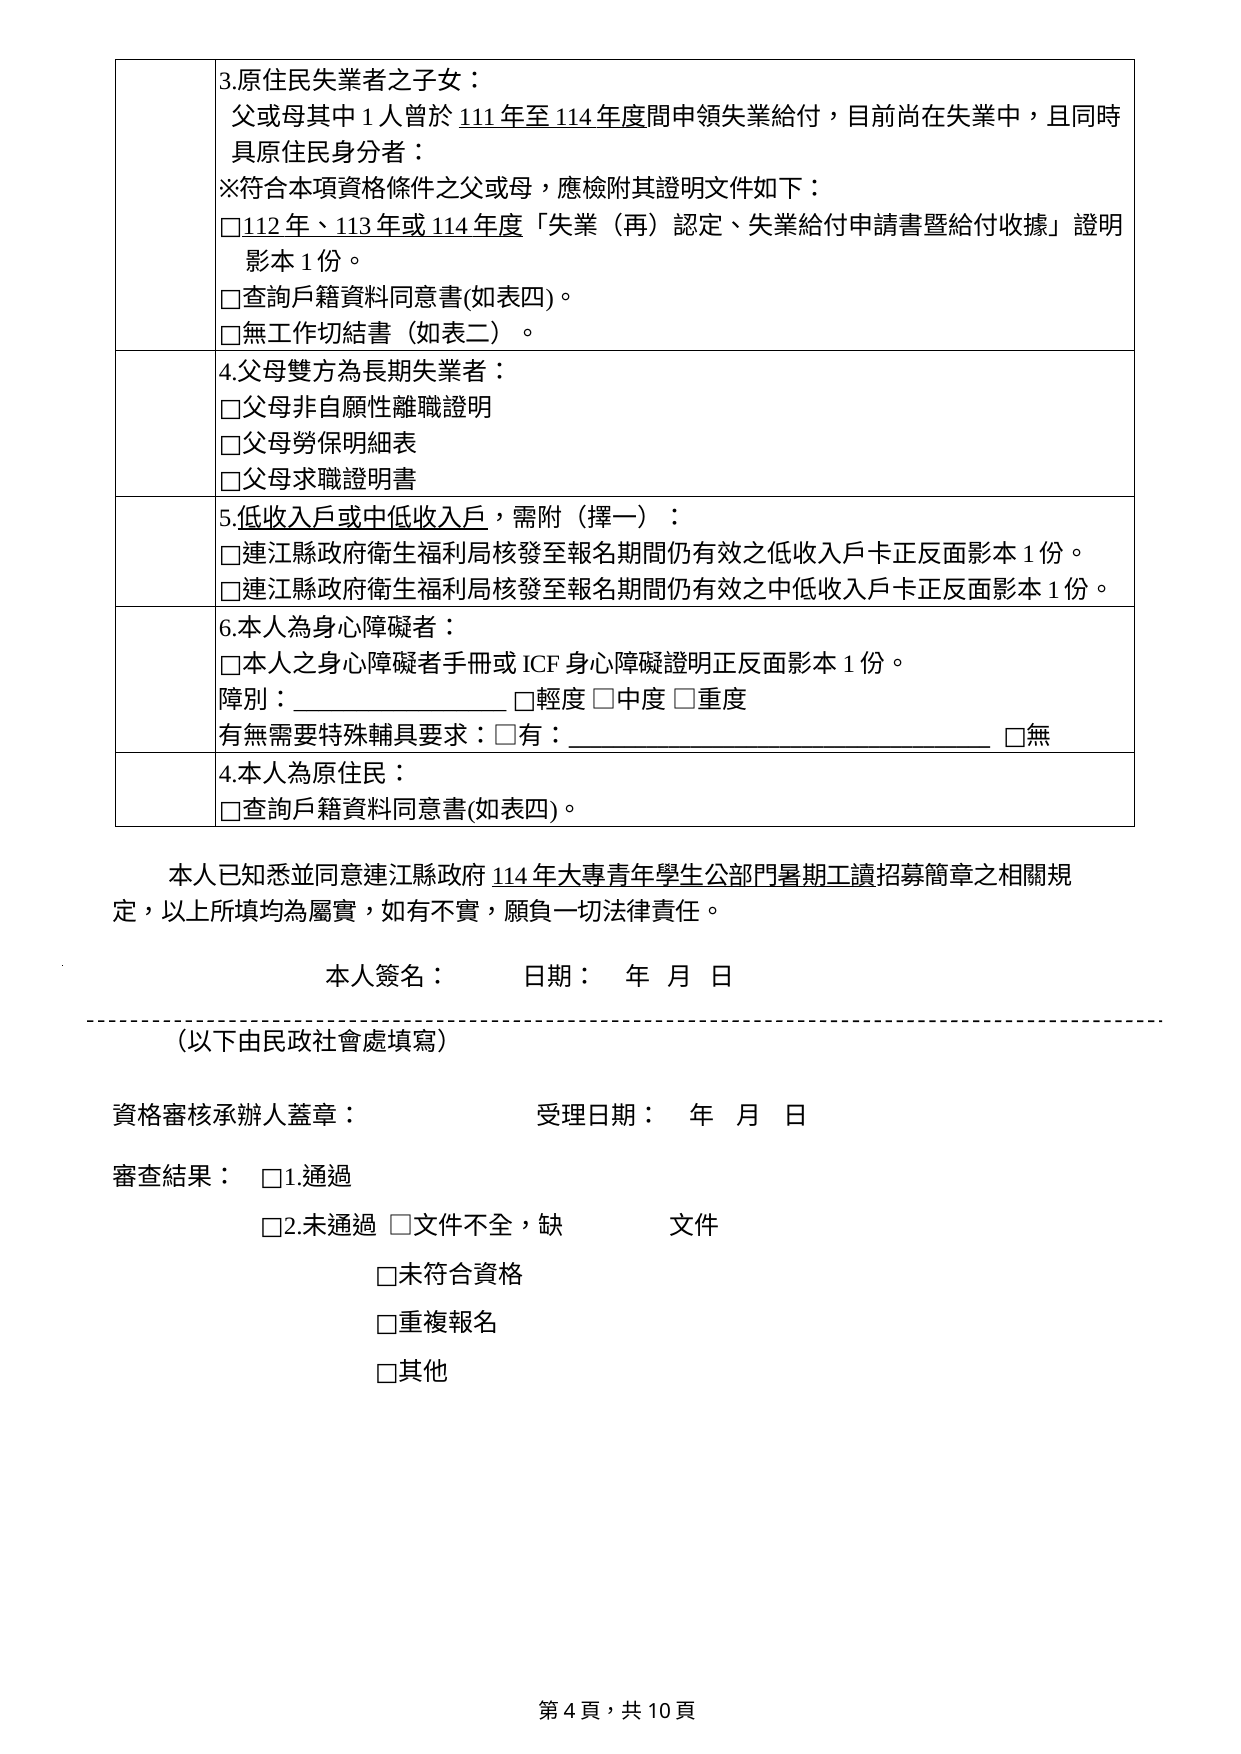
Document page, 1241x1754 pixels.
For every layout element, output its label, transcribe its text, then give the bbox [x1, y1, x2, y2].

text □2.未通過 □文件不全，缺 文件 [112, 1205, 1122, 1242]
table_cell [116, 497, 215, 606]
text 本人已知悉並同意連江縣政府114年大專青年學生公部門暑期工讀招募簡章之相關規 [112, 855, 1122, 892]
text 本人簽名： 日期： 年 月 日 [112, 957, 1122, 993]
table_cell 6.本人為身心障礙者： □本人之身心障礙者手冊或ICF身心障礙證明正反面影本1份。 障別：_________________ □輕度 □中度 □重度 有無需要特殊輔具要求：□有：______________________________________ □無 [216, 607, 1134, 752]
text □其他 [112, 1352, 1122, 1388]
text 資格審核承辦人蓋章： 受理日期： 年 月 日 [112, 1095, 1122, 1132]
text （以下由民政社會處填寫） [112, 1022, 1122, 1058]
text 審查結果： □1.通過 [112, 1157, 1122, 1193]
table_cell 4.父母雙方為長期失業者： □父母非自願性離職證明 □父母勞保明細表 □父母求職證明書 [216, 351, 1134, 496]
table_cell [116, 607, 215, 752]
table_cell [116, 351, 215, 496]
table_cell 3.原住民失業者之子女： 父或母其中1人曾於111年至114年度間申領失業給付，目前尚在失業中，且同時具原住民身分者： ※符合本項資格條件之父或母，應檢附其證明文件如下： □112年、113年或114年度「失業（再）認定、失業給付申請書暨給付收據」證明影本1份。 □查詢戶籍資料同意書(如表四)。 □無工作切結書（如表二）。 [216, 60, 1134, 350]
text □未符合資格 [112, 1254, 1122, 1290]
table_cell 4.本人為原住民： □查詢戶籍資料同意書(如表四)。 [216, 753, 1134, 826]
table_cell [116, 753, 215, 826]
table_cell 5.低收入戶或中低收入戶，需附（擇一）： □連江縣政府衛生福利局核發至報名期間仍有效之低收入戶卡正反面影本1份。 □連江縣政府衛生福利局核發至報名期間仍有效之中低收入戶卡正反面影本1份。 [216, 497, 1134, 606]
table_cell [116, 60, 215, 350]
text 定，以上所填均為屬實，如有不實，願負一切法律責任。 [112, 892, 1122, 928]
text □重複報名 [112, 1303, 1122, 1339]
